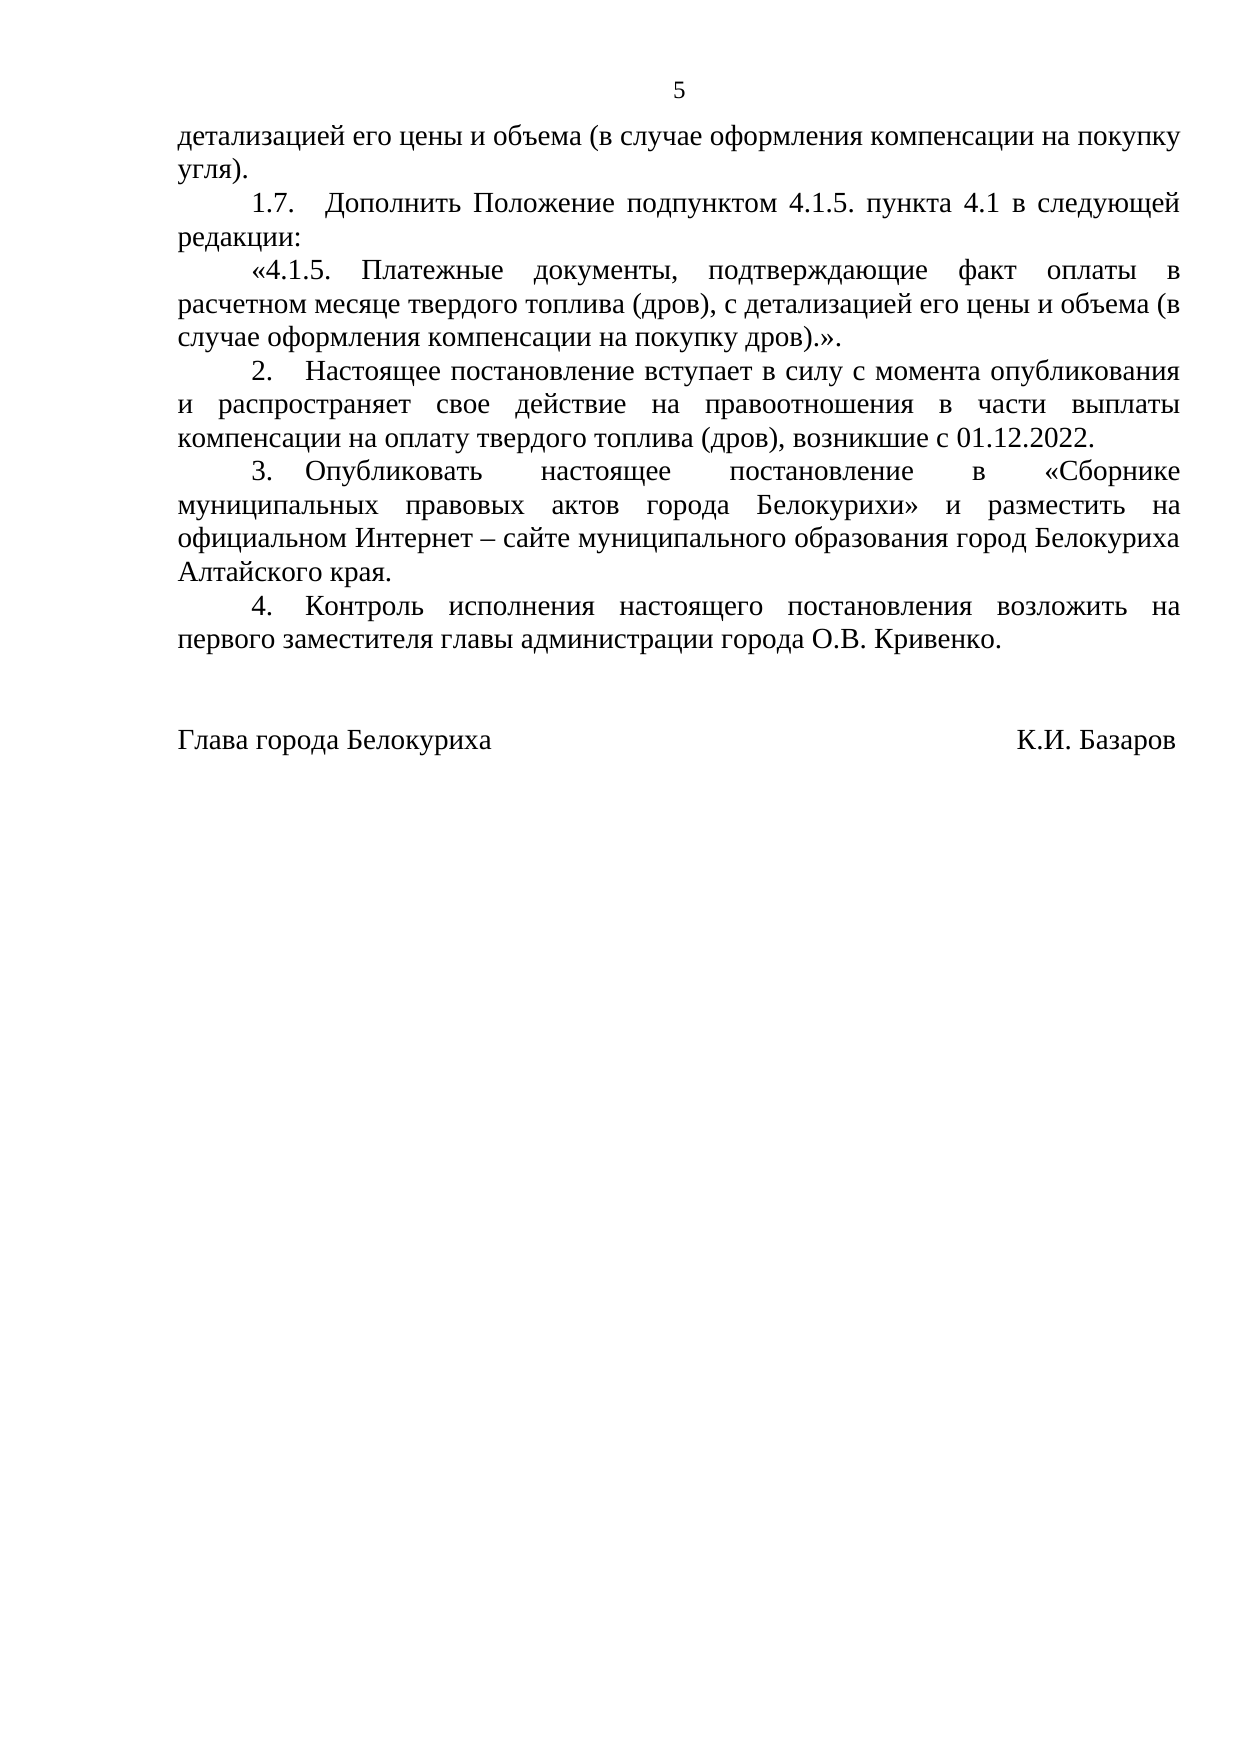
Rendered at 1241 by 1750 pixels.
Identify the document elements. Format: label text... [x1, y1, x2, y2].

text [177, 118, 1181, 185]
text Глава города Белокуриха К.И. Базаров [177, 722, 1181, 755]
list Настоящее постановление вступает в силу с момента опубликования и распространяет свое действие на правоотношения в части выплаты компенсации на оплату твердого топлива (дров), возникшие с 01.12.2022. [177, 353, 1181, 453]
list Контроль исполнения настоящего постановления возложить на первого заместителя главы администрации города О.В. Кривенко. [177, 588, 1181, 655]
list Дополнить Положение подпунктом 4.1.5. пункта 4.1 в следующей редакции: [177, 185, 1181, 252]
list Опубликовать настоящее постановление в «Сборнике муниципальных правовых актов города Белокурихи» и разместить на официальном Интернет – сайте муниципального образования город Белокуриха Алтайского края. [177, 453, 1181, 588]
list «4.1.5. Платежные документы, подтверждающие факт оплаты в расчетном месяце твердого топлива (дров), с детализацией его цены и объема (в случае оформления компенсации на покупку дров).». [177, 252, 1181, 353]
